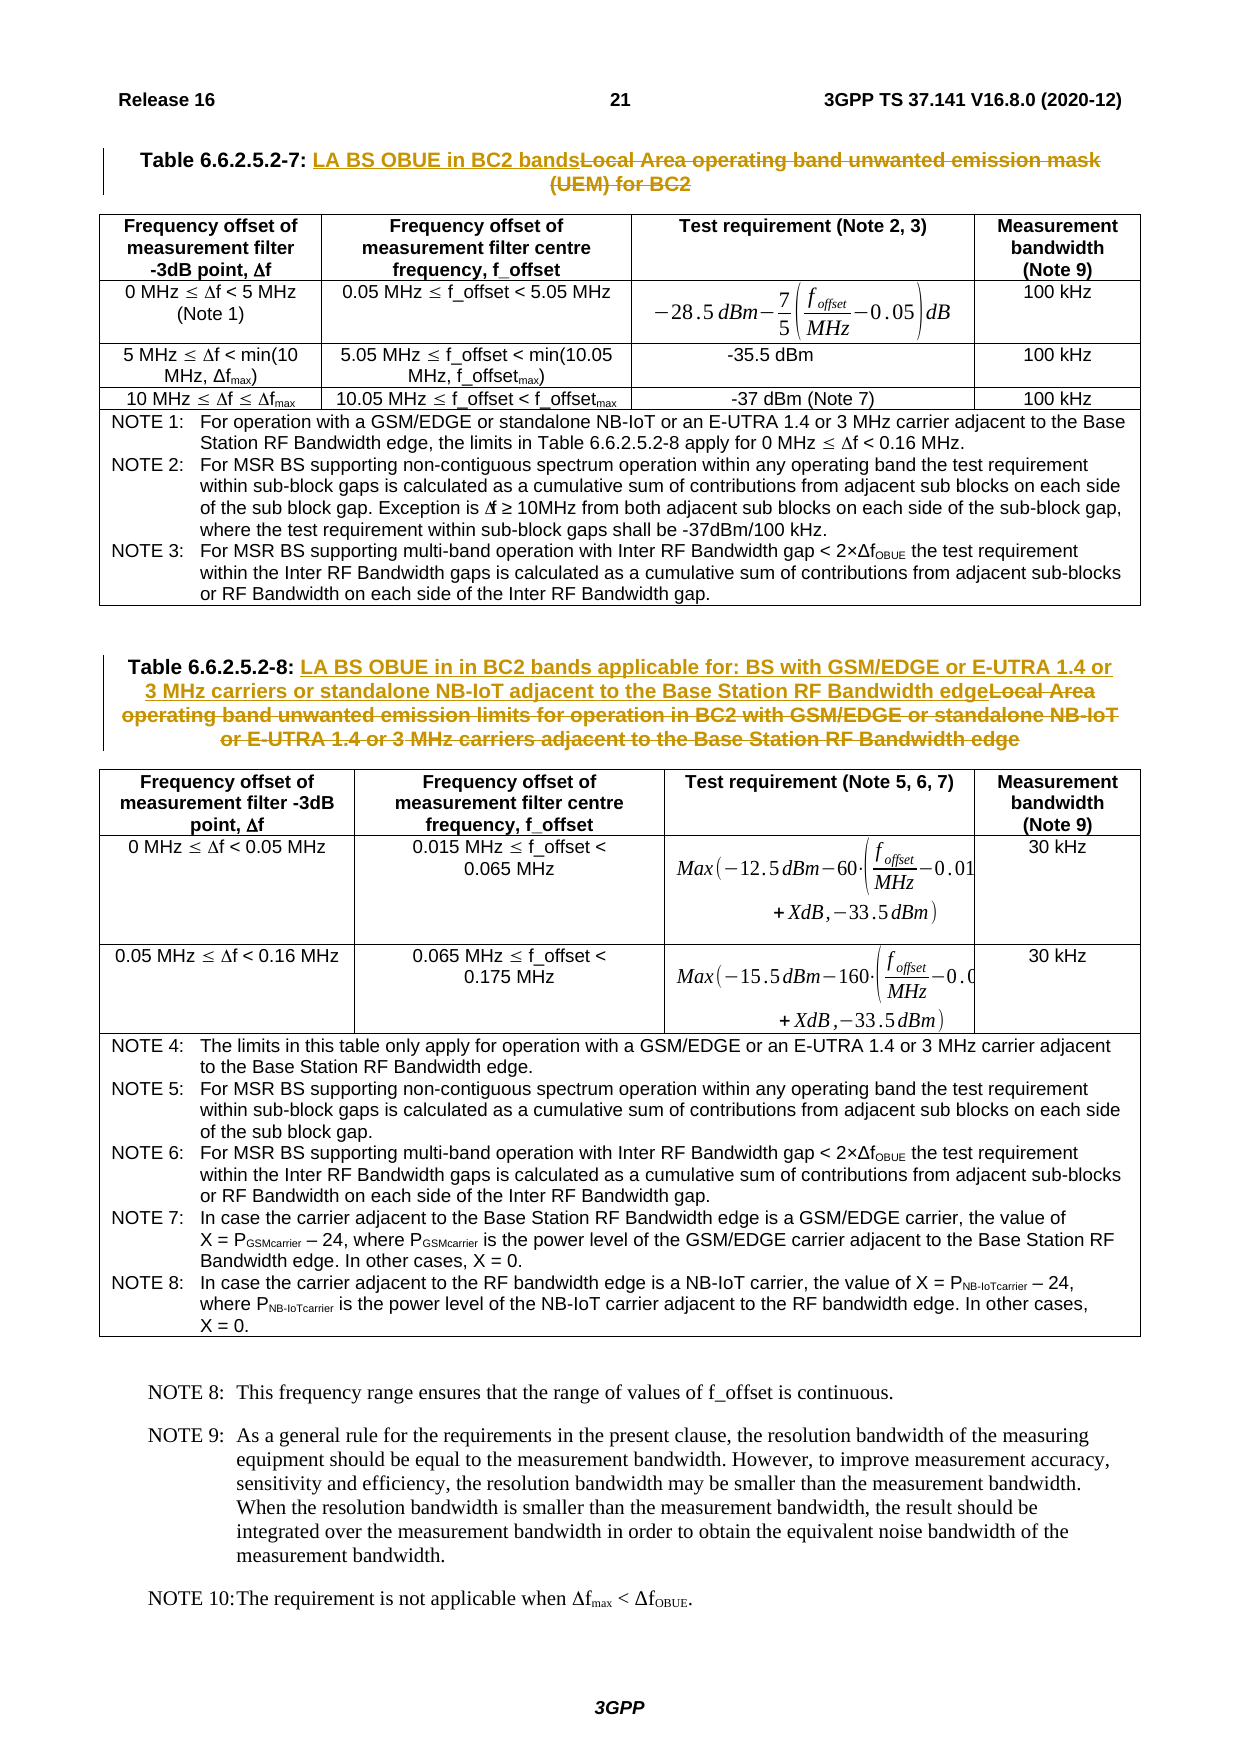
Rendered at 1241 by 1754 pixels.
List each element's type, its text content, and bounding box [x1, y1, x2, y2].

text NOTE 8: This frequency range ensures that the range of values of f_offset is continuous. [148, 1380, 1122, 1404]
table_header Frequency offset of measurement filter -3dB point, f [100, 215, 321, 280]
table_cell 30 kHz [975, 836, 1140, 944]
table_cell 5 MHz f < min(10 MHz, Δfmax) [100, 344, 321, 387]
table_cell 0.015 MHz f_offset < 0.065 MHz [355, 836, 664, 944]
table_cell 10 MHz f fmax [100, 388, 321, 409]
table_cell [665, 945, 974, 1033]
table_header Frequency offset of measurement filter -3dB point, f [100, 770, 354, 835]
table_header Test requirement (Note 5, 6, 7) [665, 770, 974, 835]
text NOTE 9: As a general rule for the requirements in the present clause, the resolution bandwidth of the measuring equipment should be equal to the measurement bandwidth. However, to improve measurement accuracy, sensitivity and efficiency, the resolution bandwidth may be smaller than the measurement bandwidth. When the resolution bandwidth is smaller than the measurement bandwidth, the result should be integrated over the measurement bandwidth in order to obtain the equivalent noise bandwidth of the measurement bandwidth. [148, 1423, 1122, 1567]
table_cell 0 MHz f < 0.05 MHz [100, 836, 354, 944]
table_header Test requirement (Note 2, 3) [632, 215, 974, 280]
text Table 6.6.2.5.2-8: [118, 655, 1122, 751]
table_cell 100 kHz [975, 388, 1140, 409]
table_cell -37 dBm (Note 7) [632, 388, 974, 409]
table_header Measurement bandwidth (Note 9) [975, 770, 1140, 835]
table_header Measurement bandwidth (Note 9) [975, 215, 1140, 280]
table_cell 100 kHz [975, 281, 1140, 342]
table_cell [632, 281, 974, 342]
text NOTE 10: The requirement is not applicable when fmax < ΔfOBUE. [148, 1586, 1122, 1610]
table_cell 0 MHz f < 5 MHz (Note 1) [100, 281, 321, 342]
table_cell 30 kHz [975, 945, 1140, 1033]
text Table 6.6.2.5.2-7: [118, 147, 1122, 195]
table_cell 0.065 MHz f_offset < 0.175 MHz [355, 945, 664, 1033]
table_cell NOTE 1: For operation with a GSM/EDGE or standalone NB-IoT or an E-UTRA 1.4 or 3 MHz carrier adjacent to the Base Station RF Bandwidth edge, the limits in Table 6.6.2.5.2-8 apply for 0 MHz f < 0.16 MHz. NOTE 2: For MSR BS supporting non-contiguous spectrum operation within any operating band the test requirement within sub-block gaps is calculated as a cumulative sum of contributions from adjacent sub blocks on each side of the sub block gap. Exception is f ≥ 10MHz from both adjacent sub blocks on each side of the sub-block gap, where the test requirement within sub-block gaps shall be -37dBm/100 kHz. NOTE 3: For MSR BS supporting multi-band operation with Inter RF Bandwidth gap < 2×ΔfOBUE the test requirement within the Inter RF Bandwidth gaps is calculated as a cumulative sum of contributions from adjacent sub-blocks or RF Bandwidth on each side of the Inter RF Bandwidth gap. [100, 410, 1140, 605]
table_cell 0.05 MHz f < 0.16 MHz [100, 945, 354, 1033]
table_header Frequency offset of measurement filter centre frequency, f_offset [322, 215, 631, 280]
table_cell [665, 836, 974, 944]
table_cell NOTE 4: The limits in this table only apply for operation with a GSM/EDGE or an E-UTRA 1.4 or 3 MHz carrier adjacent to the Base Station RF Bandwidth edge. NOTE 5: For MSR BS supporting non-contiguous spectrum operation within any operating band the test requirement within sub-block gaps is calculated as a cumulative sum of contributions from adjacent sub blocks on each side of the sub block gap. NOTE 6: For MSR BS supporting multi-band operation with Inter RF Bandwidth gap < 2×ΔfOBUE the test requirement within the Inter RF Bandwidth gaps is calculated as a cumulative sum of contributions from adjacent sub-blocks or RF Bandwidth on each side of the Inter RF Bandwidth gap. NOTE 7: In case the carrier adjacent to the Base Station RF Bandwidth edge is a GSM/EDGE carrier, the value of X = PGSMcarrier – 24, where PGSMcarrier is the power level of the GSM/EDGE carrier adjacent to the Base Station RF Bandwidth edge. In other cases, X = 0. NOTE 8: In case the carrier adjacent to the RF bandwidth edge is a NB-IoT carrier, the value of X = PNB-IoTcarrier – 24, where PNB-IoTcarrier is the power level of the NB-IoT carrier adjacent to the RF bandwidth edge. In other cases, X = 0. [100, 1034, 1140, 1336]
table_cell 10.05 MHz f_offset < f_offsetmax [322, 388, 631, 409]
table_cell 0.05 MHz f_offset < 5.05 MHz [322, 281, 631, 342]
table_header Frequency offset of measurement filter centre frequency, f_offset [355, 770, 664, 835]
table_cell 100 kHz [975, 344, 1140, 387]
table_cell -35.5 dBm [632, 344, 974, 387]
table_cell 5.05 MHz f_offset < min(10.05 MHz, f_offsetmax) [322, 344, 631, 387]
